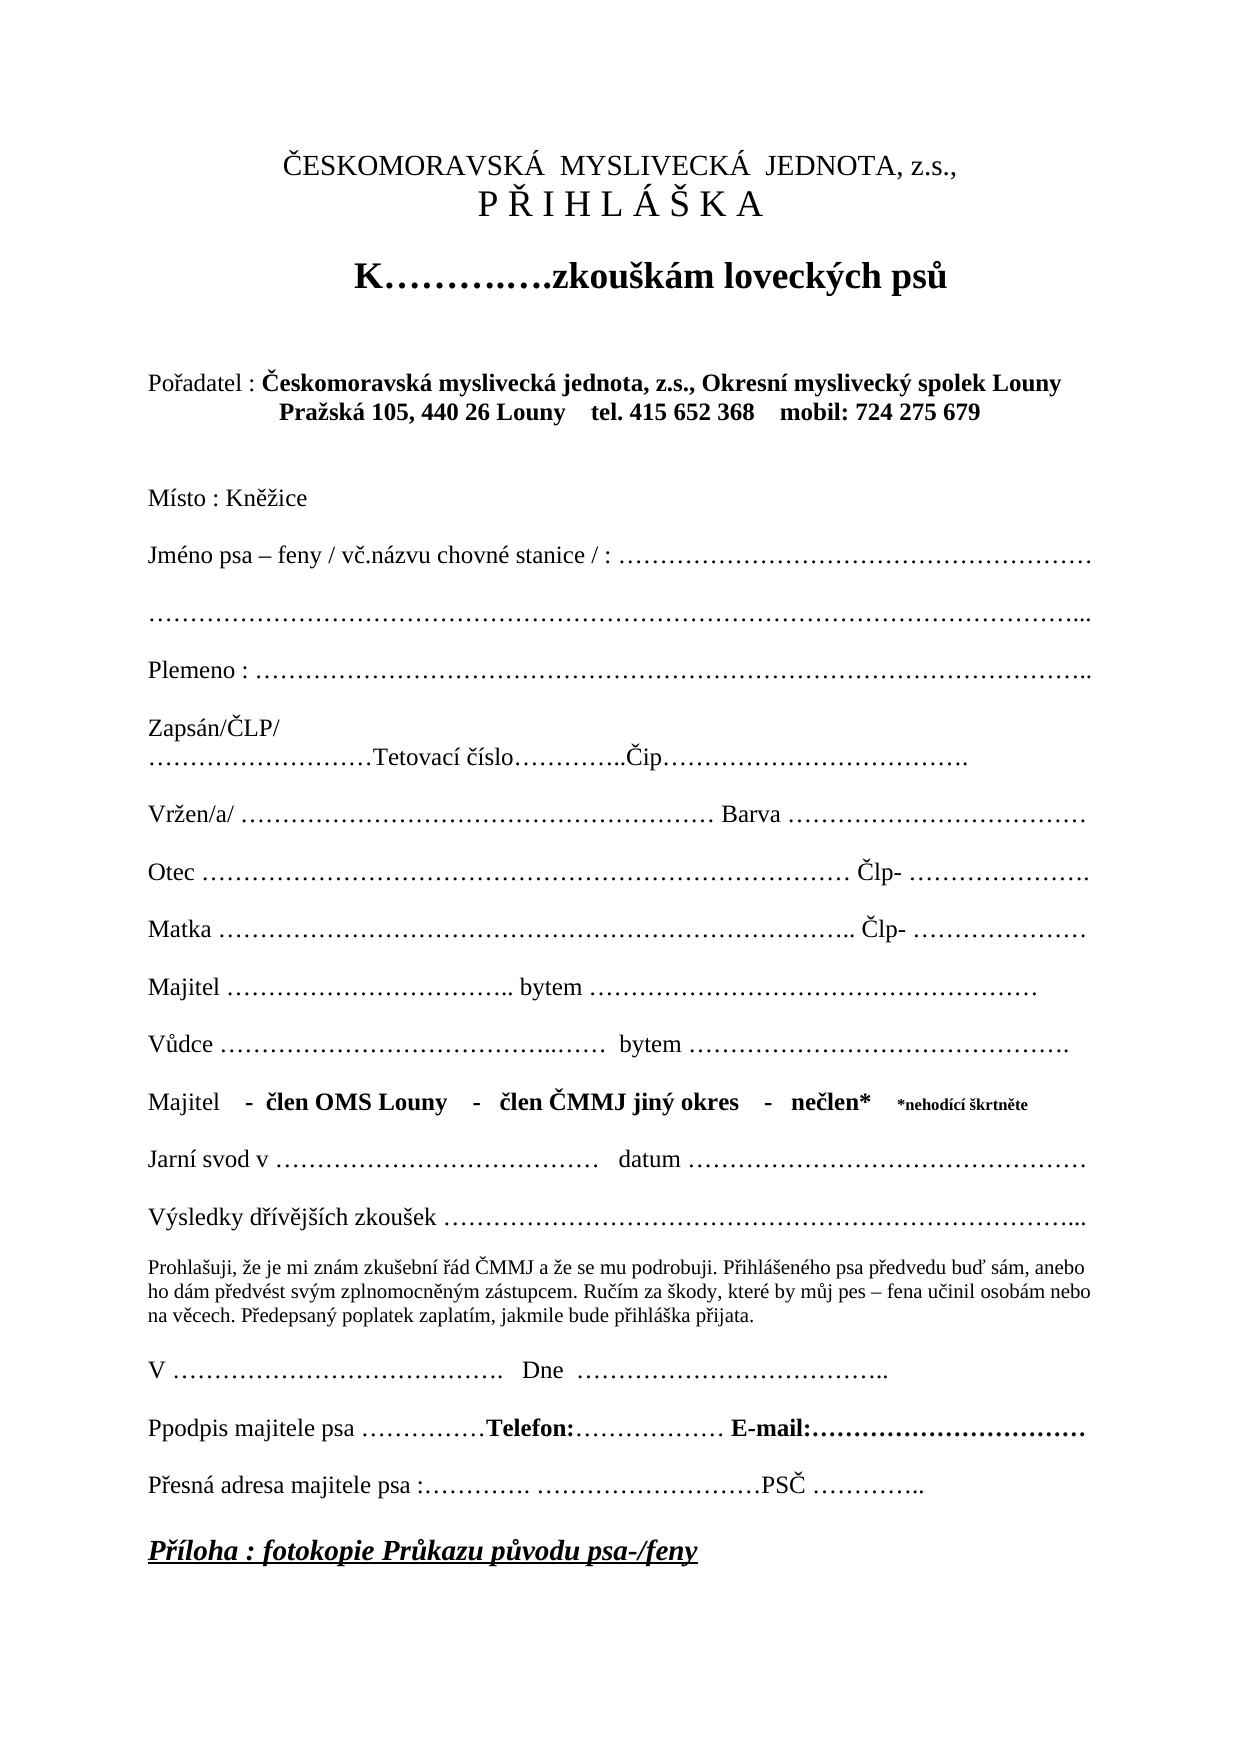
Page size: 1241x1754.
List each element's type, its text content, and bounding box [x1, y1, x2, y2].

text Místo : Kněžice [148, 483, 1093, 512]
text Otec …………………………………………………………………… Člp- …………………. [148, 857, 1093, 886]
text Majitel - člen OMS Louny - člen ČMMJ jiný okres - nečlen* *nehodící škrtněte [148, 1087, 1093, 1116]
text K……….….zkouškám loveckých psů [148, 253, 1093, 296]
text Pořadatel : Českomoravská myslivecká jednota, z.s., Okresní myslivecký spolek Louny [148, 368, 1093, 397]
text V …………………………………. Dne ……………………………….. [148, 1356, 1093, 1384]
text Pražská 105, 440 26 Louny tel. 415 652 368 mobil: 724 275 679 [148, 397, 1093, 426]
text Zapsán/ČLP/ [148, 713, 1093, 742]
text P Ř I H L Á Š K A [148, 181, 1093, 224]
text Příloha : fotokopie Průkazu původu psa-/feny [148, 1533, 1093, 1566]
text Jméno psa – feny / vč.názvu chovné stanice / : ………………………………………………… [148, 541, 1093, 569]
text Přesná adresa majitele psa :…………. ………………………PSČ ………….. [148, 1471, 1093, 1499]
text Jarní svod v ………………………………… datum ………………………………………… [148, 1144, 1093, 1173]
text Prohlašuji, že je mi znám zkušební řád ČMMJ a že se mu podrobuji. Přihlášeného psa předvedu buď sám, anebo ho dám předvést svým zplnomocněným zástupcem. Ručím za škody, které by můj pes – fena učinil osobám nebo na věcech. Předepsaný poplatek zaplatím, jakmile bude přihláška přijata. [148, 1254, 1093, 1327]
text Matka ………………………………………………………………….. Člp- ………………… [148, 914, 1093, 943]
text Plemeno : ……………………………………………………………………………………….. [148, 656, 1093, 684]
text Výsledky dřívějších zkoušek …………………………………………………………………... [148, 1202, 1093, 1231]
text Vržen/a/ ………………………………………………… Barva ……………………………… [148, 799, 1093, 828]
text …………………………………………………………………………………………………... [148, 598, 1093, 627]
text Majitel …………………………….. bytem ……………………………………………… [148, 972, 1093, 1001]
text Ppodpis majitele psa ……………Telefon:……………… E-mail:…………………………… [148, 1413, 1093, 1442]
text Vůdce …………………………………..…… bytem ………………………………………. [148, 1029, 1093, 1058]
text ČESKOMORAVSKÁ MYSLIVECKÁ JEDNOTA, z.s., [148, 148, 1093, 181]
text ………………………Tetovací číslo…………..Čip………………………………. [148, 742, 1093, 771]
